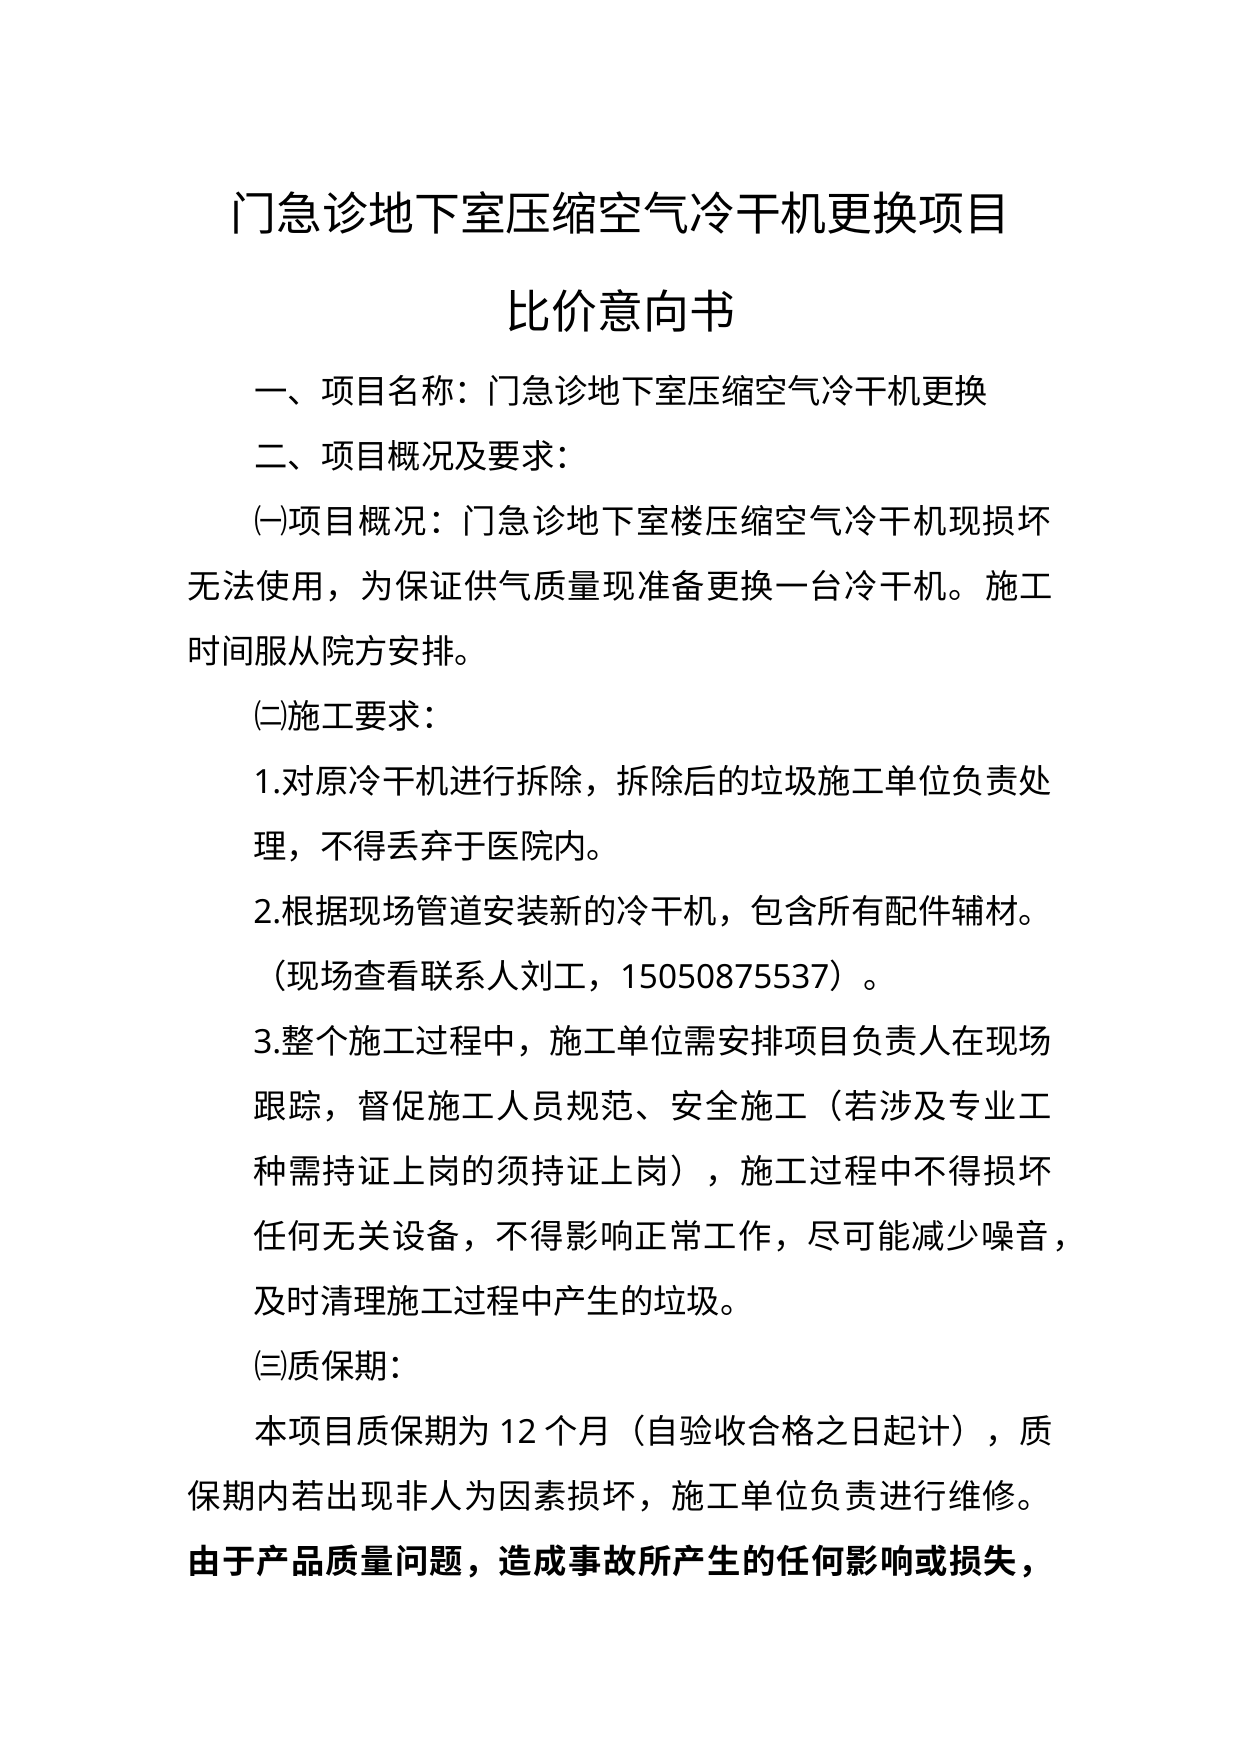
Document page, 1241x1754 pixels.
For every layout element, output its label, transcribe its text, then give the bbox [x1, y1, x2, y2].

list 3.整个施工过程中，施工单位需安排项目负责人在现场跟踪，督促施工人员规范、安全施工（若涉及专业工种需持证上岗的须持证上岗），施工过程中不得损坏任何无关设备，不得影响正常工作，尽可能减少噪音，及时清理施工过程中产生的垃圾。 [253, 1007, 1053, 1332]
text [187, 1397, 1053, 1592]
text 比价意向书 [187, 259, 1053, 357]
text 门急诊地下室压缩空气冷干机更换项目 [187, 162, 1053, 259]
text 一、项目名称：门急诊地下室压缩空气冷干机更换 [187, 357, 1053, 422]
text ㈢质保期： [187, 1332, 1053, 1397]
list 2.根据现场管道安装新的冷干机，包含所有配件辅材。（现场查看联系人刘工，15050875537）。 [253, 877, 1053, 1007]
list 1.对原冷干机进行拆除，拆除后的垃圾施工单位负责处理，不得丢弃于医院内。 [253, 747, 1053, 877]
text 二、项目概况及要求： [187, 422, 1053, 487]
text ㈠项目概况：门急诊地下室楼压缩空气冷干机现损坏无法使用，为保证供气质量现准备更换一台冷干机。施工时间服从院方安排。 [187, 487, 1053, 682]
text ㈡施工要求： [187, 682, 1053, 747]
